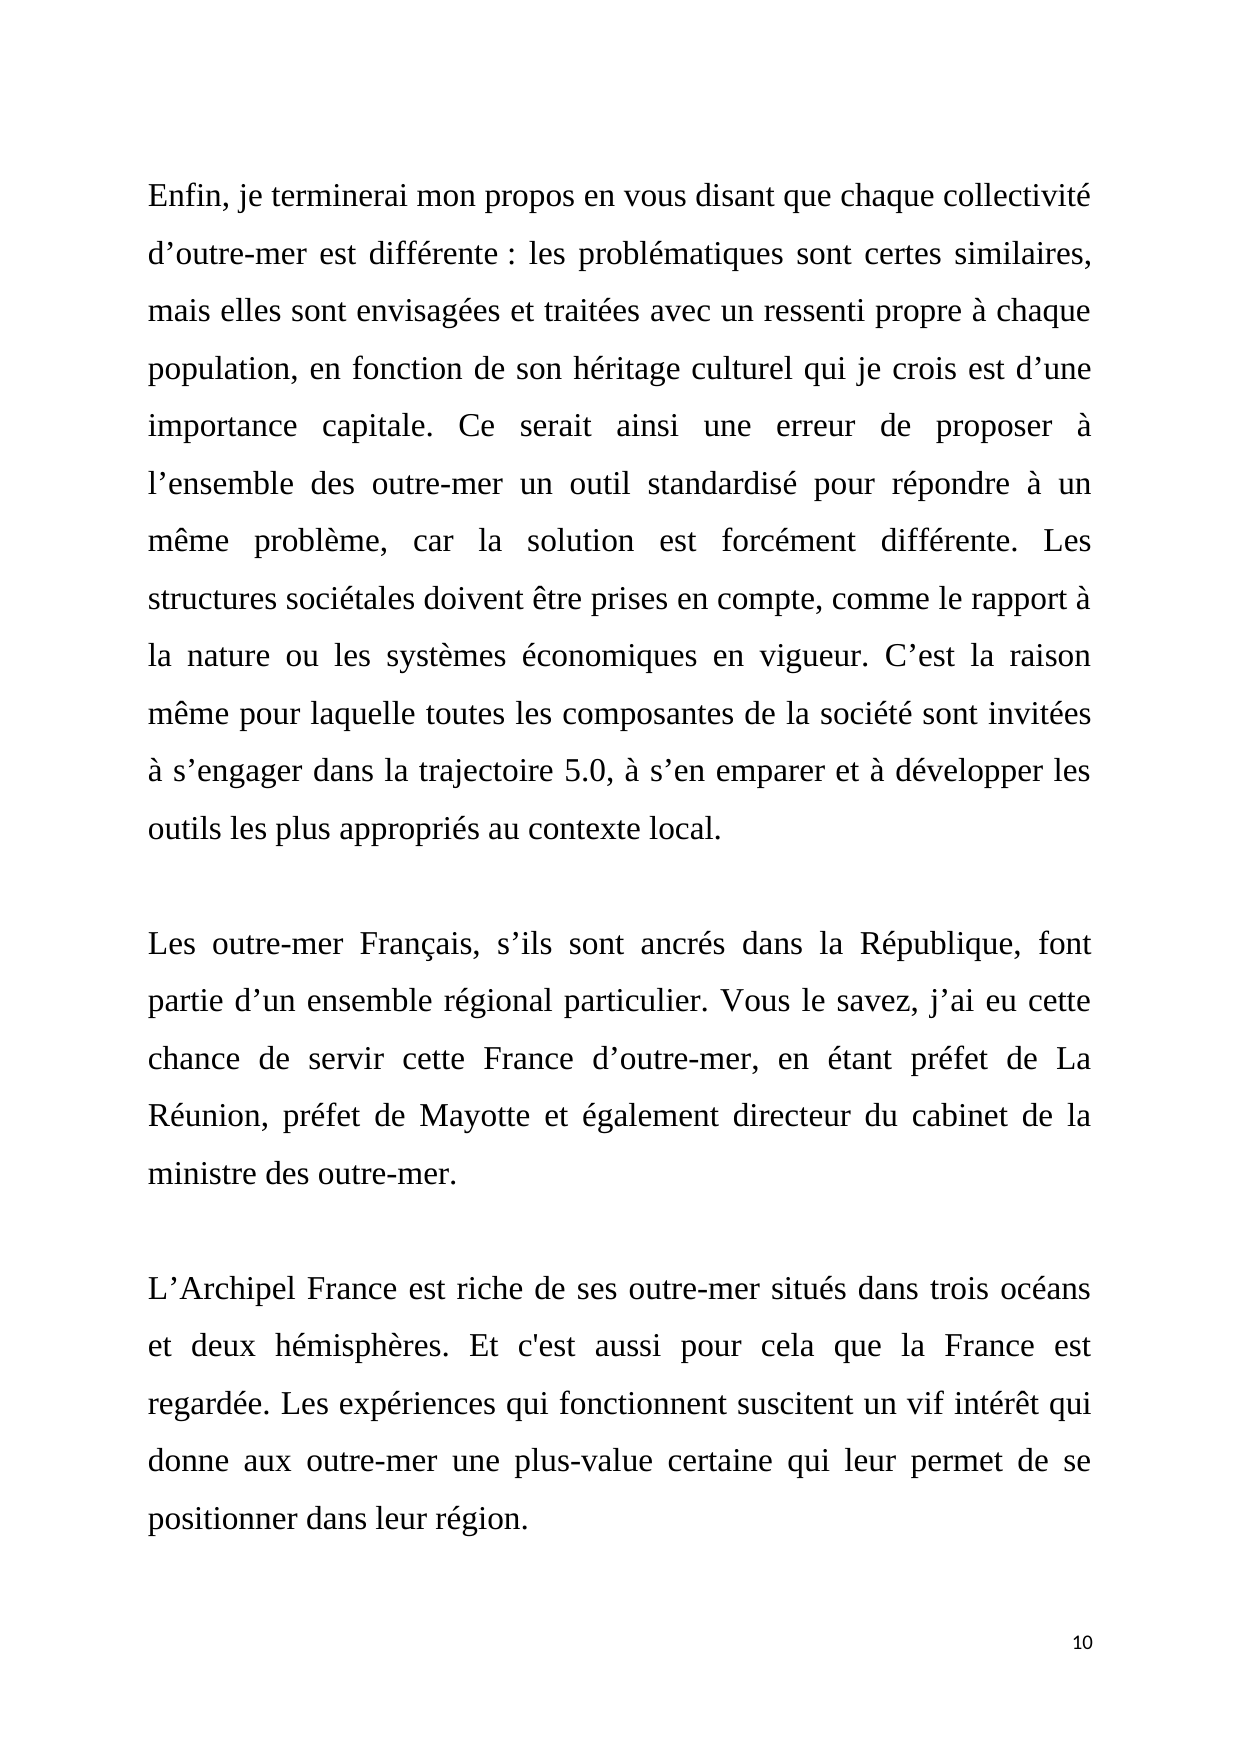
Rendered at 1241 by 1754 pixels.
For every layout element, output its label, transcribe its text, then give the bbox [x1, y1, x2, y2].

text Les outre-mer Français, s’ils sont ancrés dans la République, font partie d’un ensemble régional particulier. Vous le savez, j’ai eu cette chance de servir cette France d’outre-mer, en étant préfet de La Réunion, préfet de Mayotte et également directeur du cabinet de la ministre des outre-mer. [148, 923, 1093, 1192]
text L’Archipel France est riche de ses outre-mer situés dans trois océans et deux hémisphères. Et c'est aussi pour cela que la France est regardée. Les expériences qui fonctionnent suscitent un vif intérêt qui donne aux outre-mer une plus-value certaine qui leur permet de se positionner dans leur région. [148, 1268, 1093, 1537]
text Enfin, je terminerai mon propos en vous disant que chaque collectivité d’outre-mer est différente : les problématiques sont certes similaires, mais elles sont envisagées et traitées avec un ressenti propre à chaque population, en fonction de son héritage culturel qui je crois est d’une importance capitale. Ce serait ainsi une erreur de proposer à l’ensemble des outre-mer un outil standardisé pour répondre à un même problème, car la solution est forcément différente. Les structures sociétales doivent être prises en compte, comme le rapport à la nature ou les systèmes économiques en vigueur. C’est la raison même pour laquelle toutes les composantes de la société sont invitées à s’engager dans la trajectoire 5.0, à s’en emparer et à développer les outils les plus appropriés au contexte local. [148, 176, 1093, 847]
